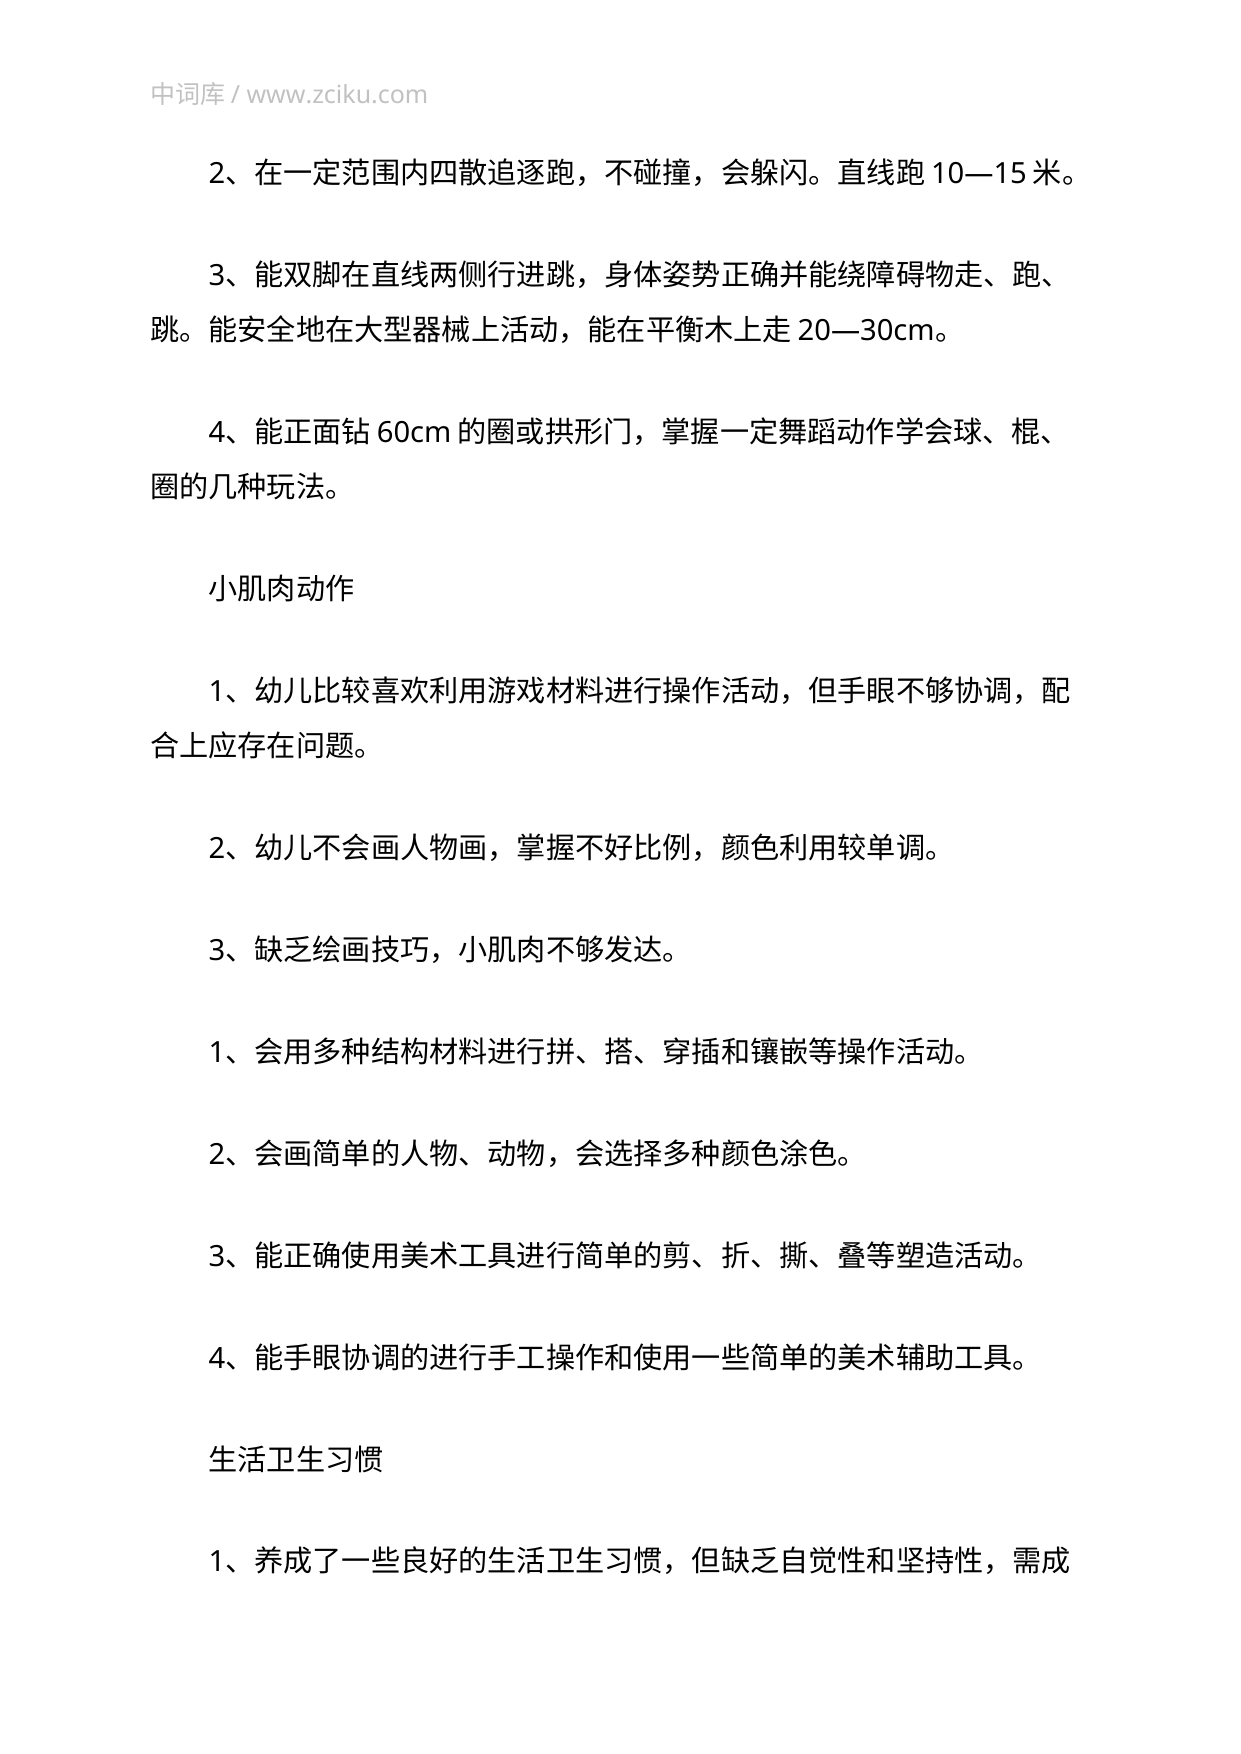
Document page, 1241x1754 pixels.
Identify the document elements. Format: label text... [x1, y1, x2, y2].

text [150, 1538, 1090, 1580]
text 3、缺乏绘画技巧，小肌肉不够发达。 [150, 926, 1090, 969]
text 4、能正面钻60cm的圈或拱形门，掌握一定舞蹈动作学会球、棍、圈的几种玩法。 [150, 409, 1090, 506]
text 生活卫生习惯 [150, 1436, 1090, 1478]
text 1、幼儿比较喜欢利用游戏材料进行操作活动，但手眼不够协调，配合上应存在问题。 [150, 667, 1090, 765]
text 3、能正确使用美术工具进行简单的剪、折、撕、叠等塑造活动。 [150, 1232, 1090, 1274]
text 3、能双脚在直线两侧行进跳，身体姿势正确并能绕障碍物走、跑、跳。能安全地在大型器械上活动，能在平衡木上走20—30cm。 [150, 252, 1090, 349]
text 1、会用多种结构材料进行拼、搭、穿插和镶嵌等操作活动。 [150, 1028, 1090, 1071]
text 2、在一定范围内四散追逐跑，不碰撞，会躲闪。直线跑10—15米。 [150, 150, 1090, 192]
text 小肌肉动作 [150, 566, 1090, 608]
text 2、幼儿不会画人物画，掌握不好比例，颜色利用较单调。 [150, 824, 1090, 867]
text 2、会画简单的人物、动物，会选择多种颜色涂色。 [150, 1130, 1090, 1173]
text 4、能手眼协调的进行手工操作和使用一些简单的美术辅助工具。 [150, 1334, 1090, 1377]
